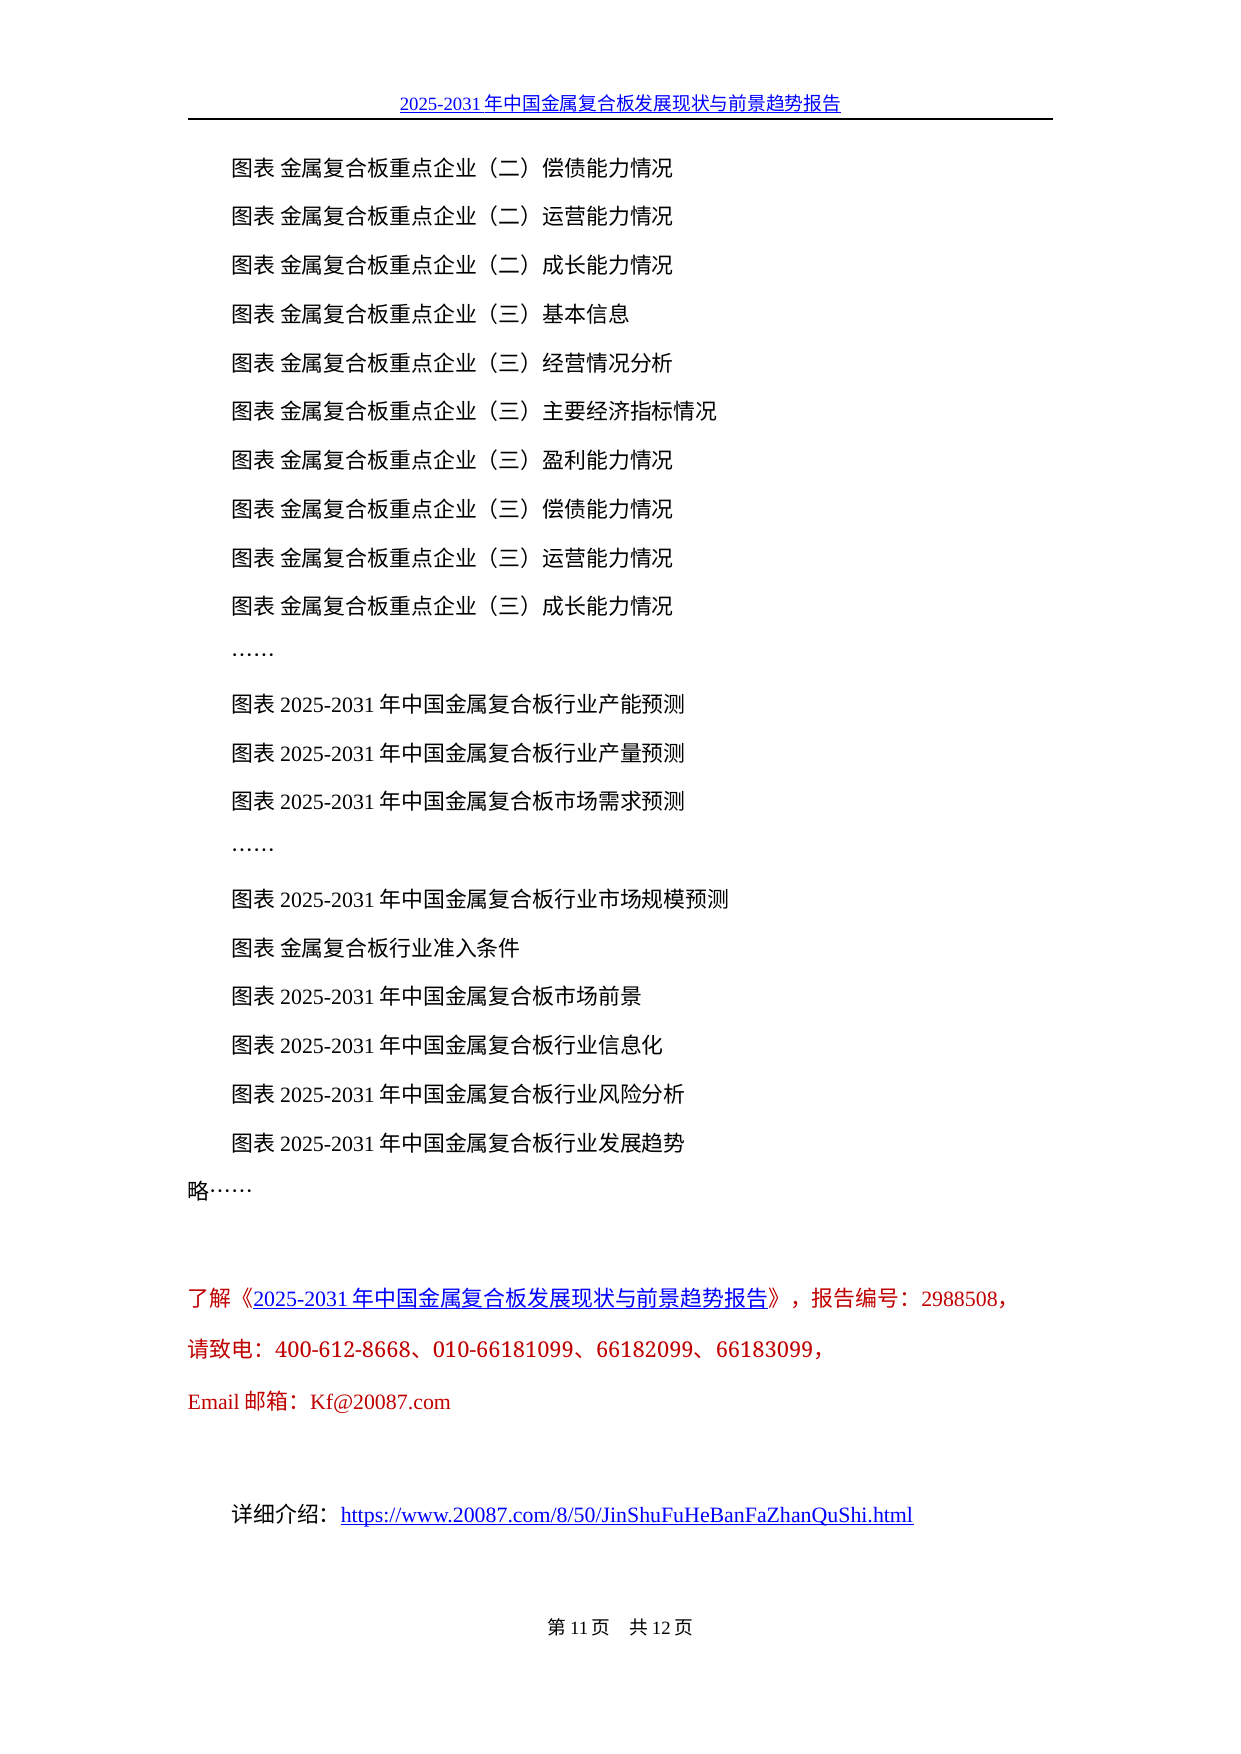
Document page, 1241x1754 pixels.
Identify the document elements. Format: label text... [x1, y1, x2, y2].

text 请致电：400-612-8668、010-66181099、66182099、66183099， [187, 1332, 1053, 1364]
text Email邮箱：Kf@20087.com [187, 1383, 1053, 1416]
text 了解《2025-2031年中国金属复合板发展现状与前景趋势报告》，报告编号：2988508， [187, 1280, 1053, 1313]
text 详细介绍：https://www.20087.com/8/50/JinShuFuHeBanFaZhanQuShi.html [187, 1496, 1053, 1529]
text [187, 150, 1053, 1206]
